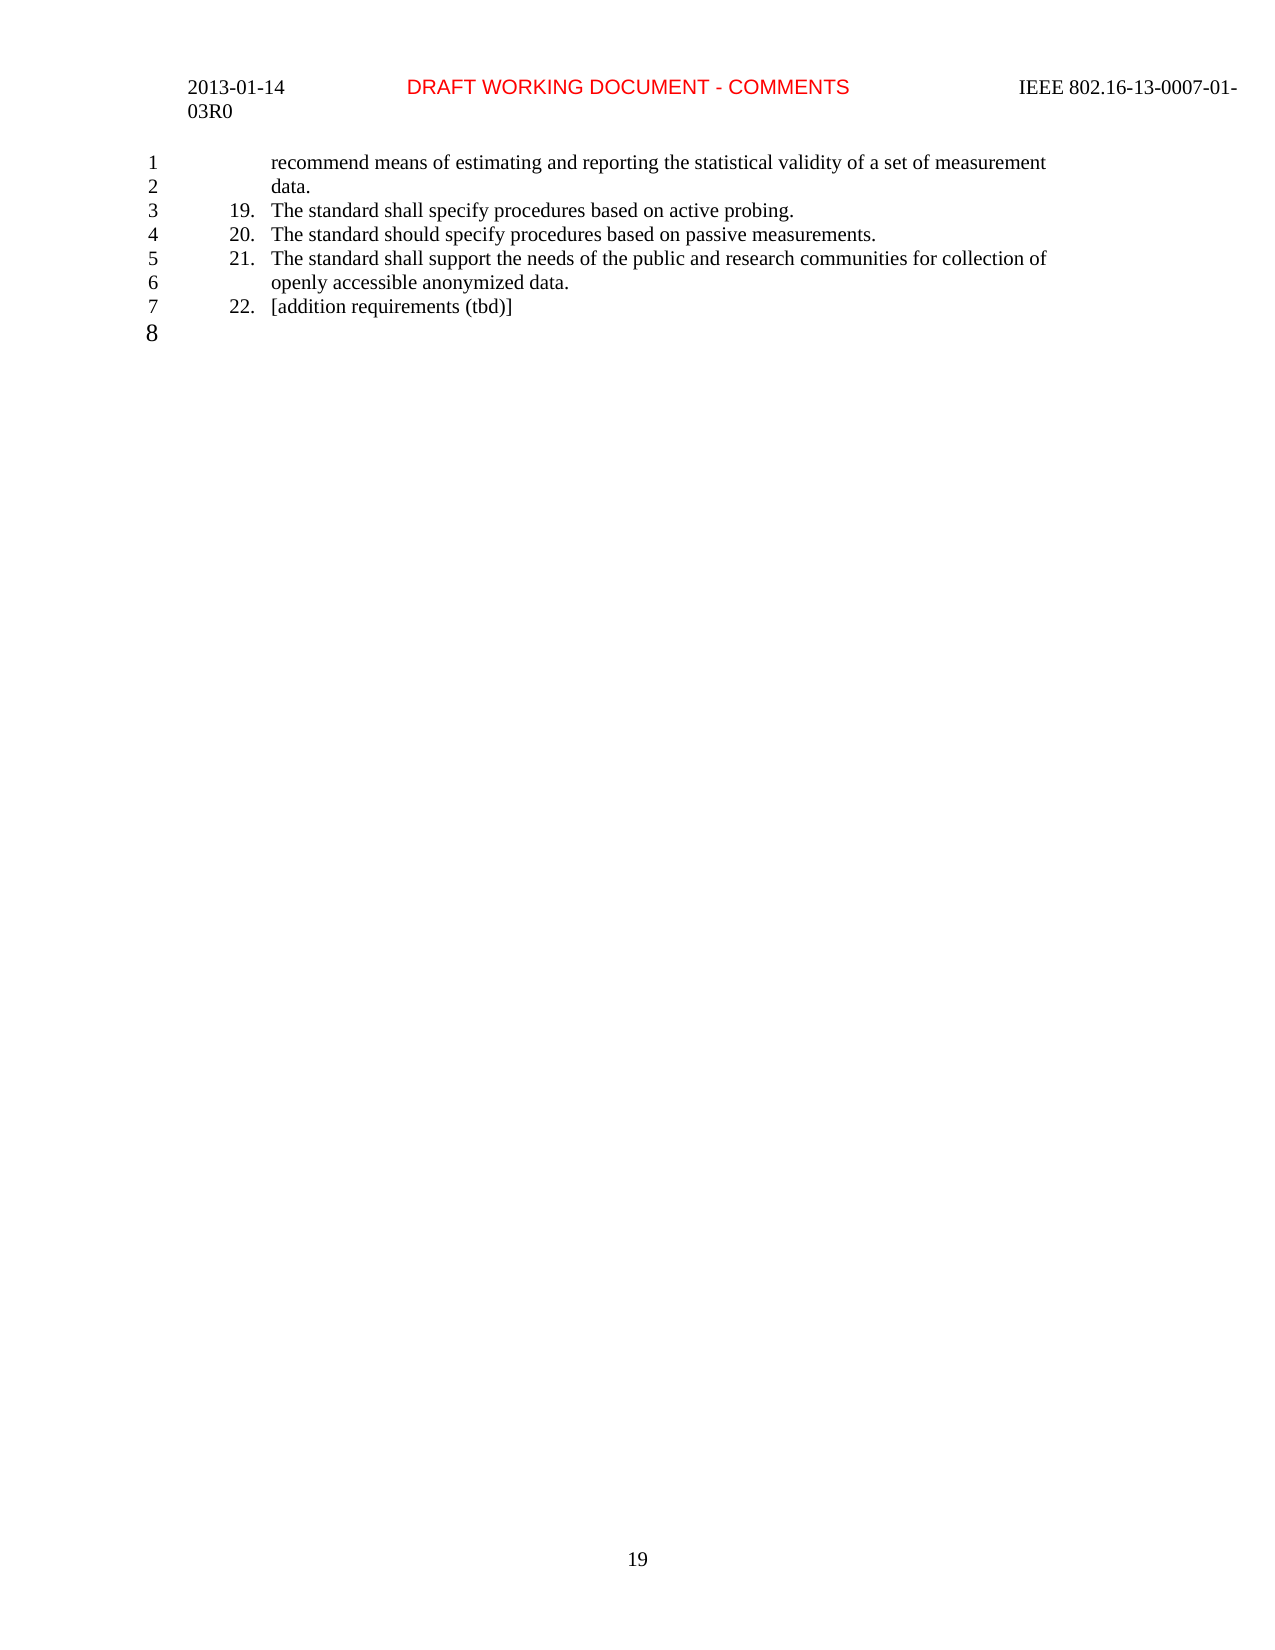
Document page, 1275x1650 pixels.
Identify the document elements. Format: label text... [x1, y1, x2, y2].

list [229, 150, 1087, 198]
list [addition requirements (tbd)] [229, 294, 1087, 318]
list The standard should specify procedures based on passive measurements. [229, 222, 1087, 246]
list The standard shall specify procedures based on active probing. [229, 198, 1087, 222]
list The standard shall support the needs of the public and research communities for collection of openly accessible anonymized data. [229, 246, 1087, 294]
